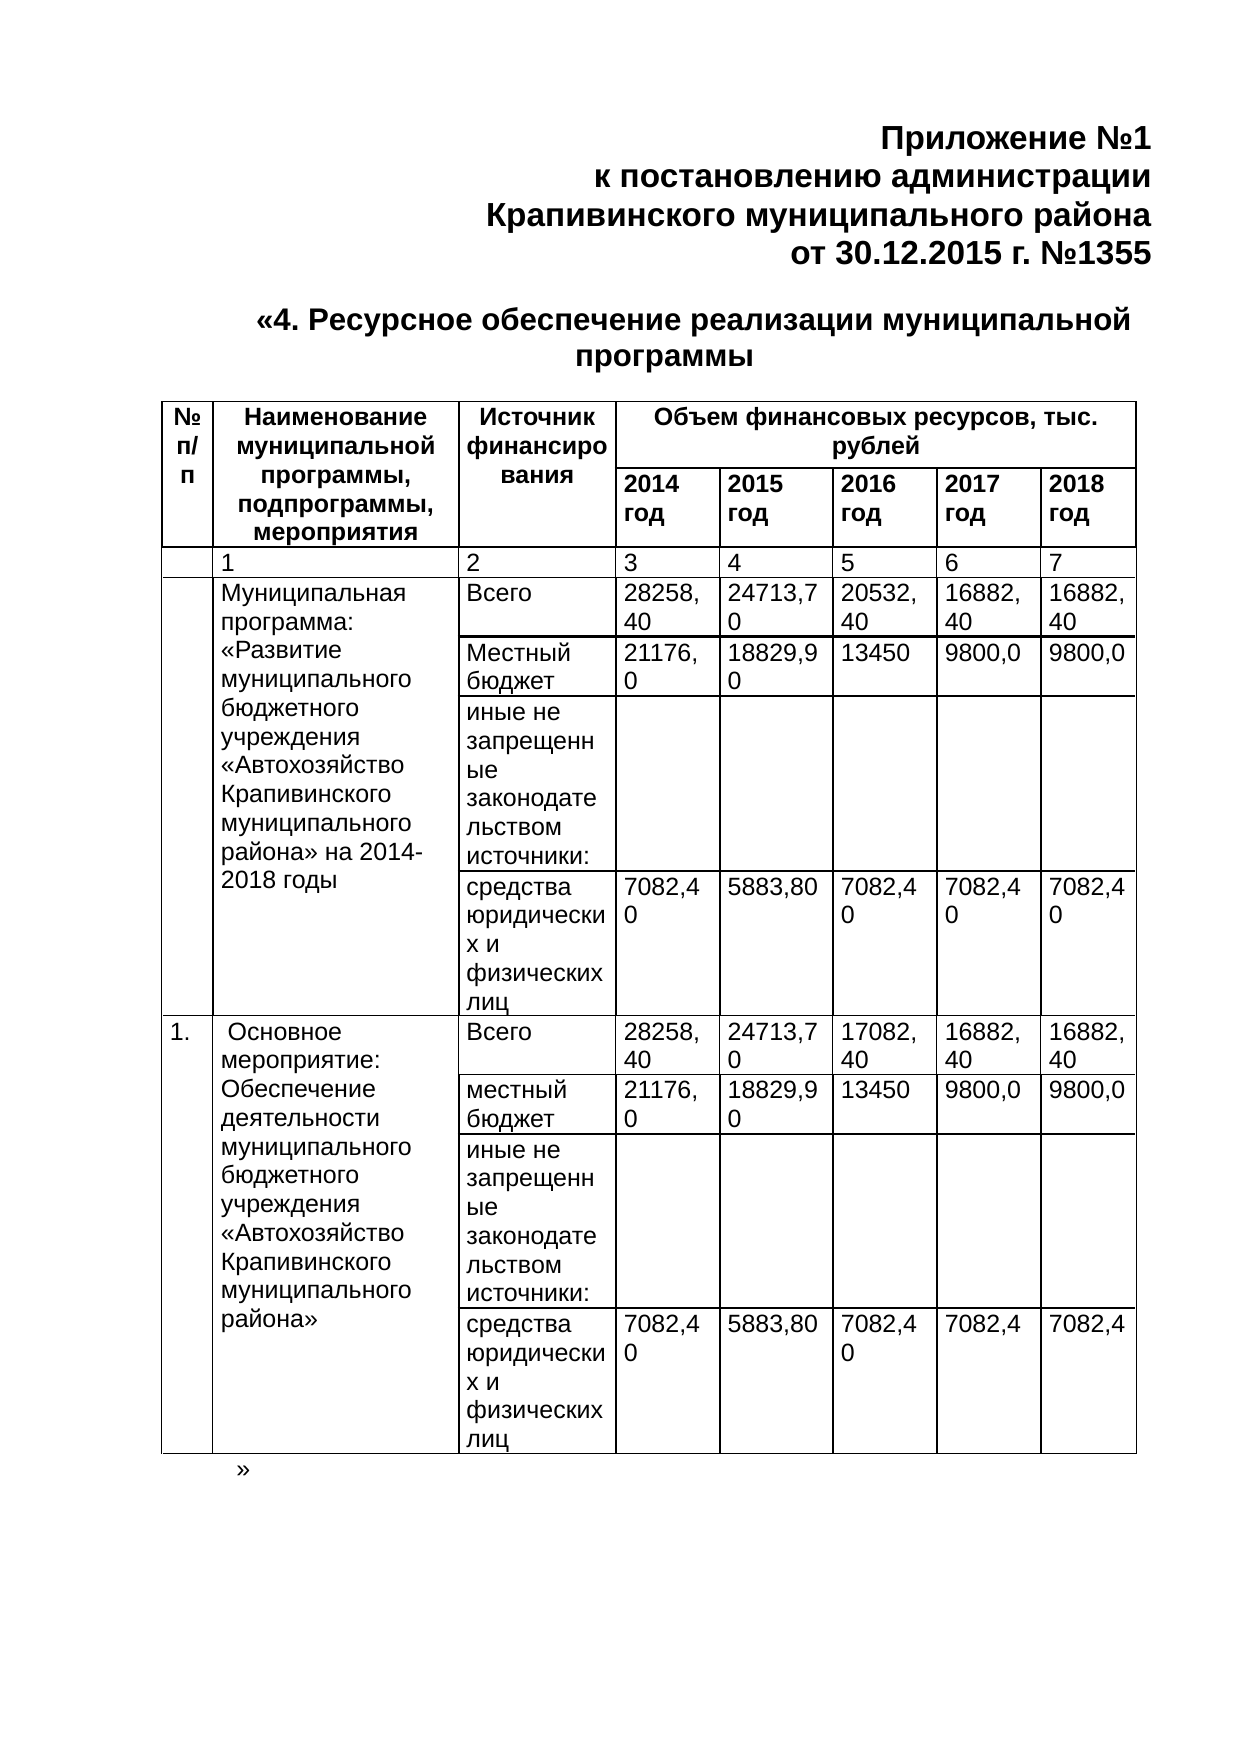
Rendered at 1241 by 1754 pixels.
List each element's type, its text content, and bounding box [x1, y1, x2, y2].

table_cell [617, 697, 719, 869]
table_cell средства юридических и физических лиц [460, 872, 615, 1015]
table_cell 24713,70 [720, 1016, 832, 1074]
table_cell [617, 1135, 719, 1307]
table_cell [938, 697, 1040, 869]
table_cell [1042, 1133, 1136, 1307]
table_cell 2015 год [721, 469, 832, 546]
table_cell 18829,90 [721, 638, 832, 695]
table_cell [834, 1135, 936, 1307]
table_header № п/п [163, 402, 212, 546]
table_cell 9800,0 [1042, 1074, 1136, 1132]
table_cell иные не запрещенные законодательством источники: [460, 697, 615, 869]
table_cell Местный бюджет [460, 638, 615, 695]
table_cell [1042, 695, 1136, 869]
table_cell местный бюджет [460, 1075, 615, 1132]
text » [177, 1454, 1152, 1483]
table_cell 2018 год [1042, 469, 1135, 546]
table_cell 21176,0 [617, 638, 719, 695]
table_cell 7082,4 [938, 1309, 1040, 1453]
text к постановлению администрации [177, 157, 1152, 195]
table_cell [162, 548, 212, 577]
table_cell [834, 697, 936, 869]
table_cell Муниципальная программа: «Развитие муниципального бюджетного учреждения «Автохозяйство Крапивинского муниципального района» на 2014-2018 годы [214, 578, 458, 1015]
table_cell 18829,90 [721, 1075, 832, 1132]
table_cell 16882,40 [1042, 577, 1136, 635]
table_cell Всего [460, 578, 615, 635]
table_cell 17082,40 [833, 1016, 936, 1074]
table_cell 13450 [834, 638, 936, 695]
text Крапивинского муниципального района [177, 195, 1152, 233]
table_cell [721, 697, 832, 869]
text Приложение №1 [177, 118, 1152, 157]
table_header Источник финансирования [460, 402, 615, 546]
table_cell 2 [459, 548, 615, 577]
table_cell средства юридических и физических лиц [460, 1309, 615, 1453]
table_cell 7082,40 [617, 872, 719, 1015]
table_cell 28258,40 [617, 578, 719, 635]
table_cell 20532,40 [834, 578, 936, 635]
table_cell 4 [720, 548, 832, 577]
table_header Наименование муниципальной программы, подпрограммы, мероприятия [214, 402, 458, 546]
table_cell 2014 год [617, 469, 719, 546]
text от 30.12.2015 г. №1355 [177, 233, 1152, 272]
table_cell 5 [833, 548, 936, 577]
table_cell 5883,80 [721, 1309, 832, 1453]
table_cell [721, 1135, 832, 1307]
table_cell 7 [1041, 548, 1136, 577]
table_cell иные не запрещенные законодательством источники: [460, 1135, 615, 1307]
table_cell [938, 1135, 1040, 1307]
table_cell 9800,0 [1042, 635, 1136, 695]
table_cell 28258,40 [616, 1016, 719, 1074]
table_cell 2016 год [834, 469, 936, 546]
table_cell Основное мероприятие: Обеспечение деятельности муниципального бюджетного учреждения «Автохозяйство Крапивинского муниципального района» [213, 1016, 458, 1453]
table_cell 7082,4 [1042, 1307, 1136, 1453]
table_cell 1. [162, 1015, 212, 1453]
table_cell 1 [213, 548, 458, 577]
table_cell 16882,40 [937, 1016, 1040, 1074]
text «4. Ресурсное обеспечение реализации муниципальной программы [177, 301, 1152, 372]
table_cell 16882,40 [938, 578, 1040, 635]
table_cell 7082,40 [834, 1309, 936, 1453]
table_cell 13450 [834, 1075, 936, 1132]
table_cell 5883,80 [721, 872, 832, 1015]
table_cell 7082,40 [938, 872, 1040, 1015]
table_cell 6 [937, 548, 1040, 577]
table_cell 7082,40 [1042, 870, 1136, 1015]
table_cell 2017 год [938, 469, 1040, 546]
table_cell 16882,40 [1041, 1015, 1136, 1074]
table_cell Всего [459, 1016, 615, 1074]
table_cell 7082,40 [617, 1309, 719, 1453]
table_cell [162, 577, 212, 1015]
table_header Объем финансовых ресурсов, тыс. рублей [617, 402, 1135, 467]
table_cell 24713,70 [721, 578, 832, 635]
table_cell 7082,40 [834, 872, 936, 1015]
table_cell 3 [616, 548, 719, 577]
table_cell 21176,0 [617, 1075, 719, 1132]
table_cell 9800,0 [938, 638, 1040, 695]
table_cell 9800,0 [938, 1075, 1040, 1132]
